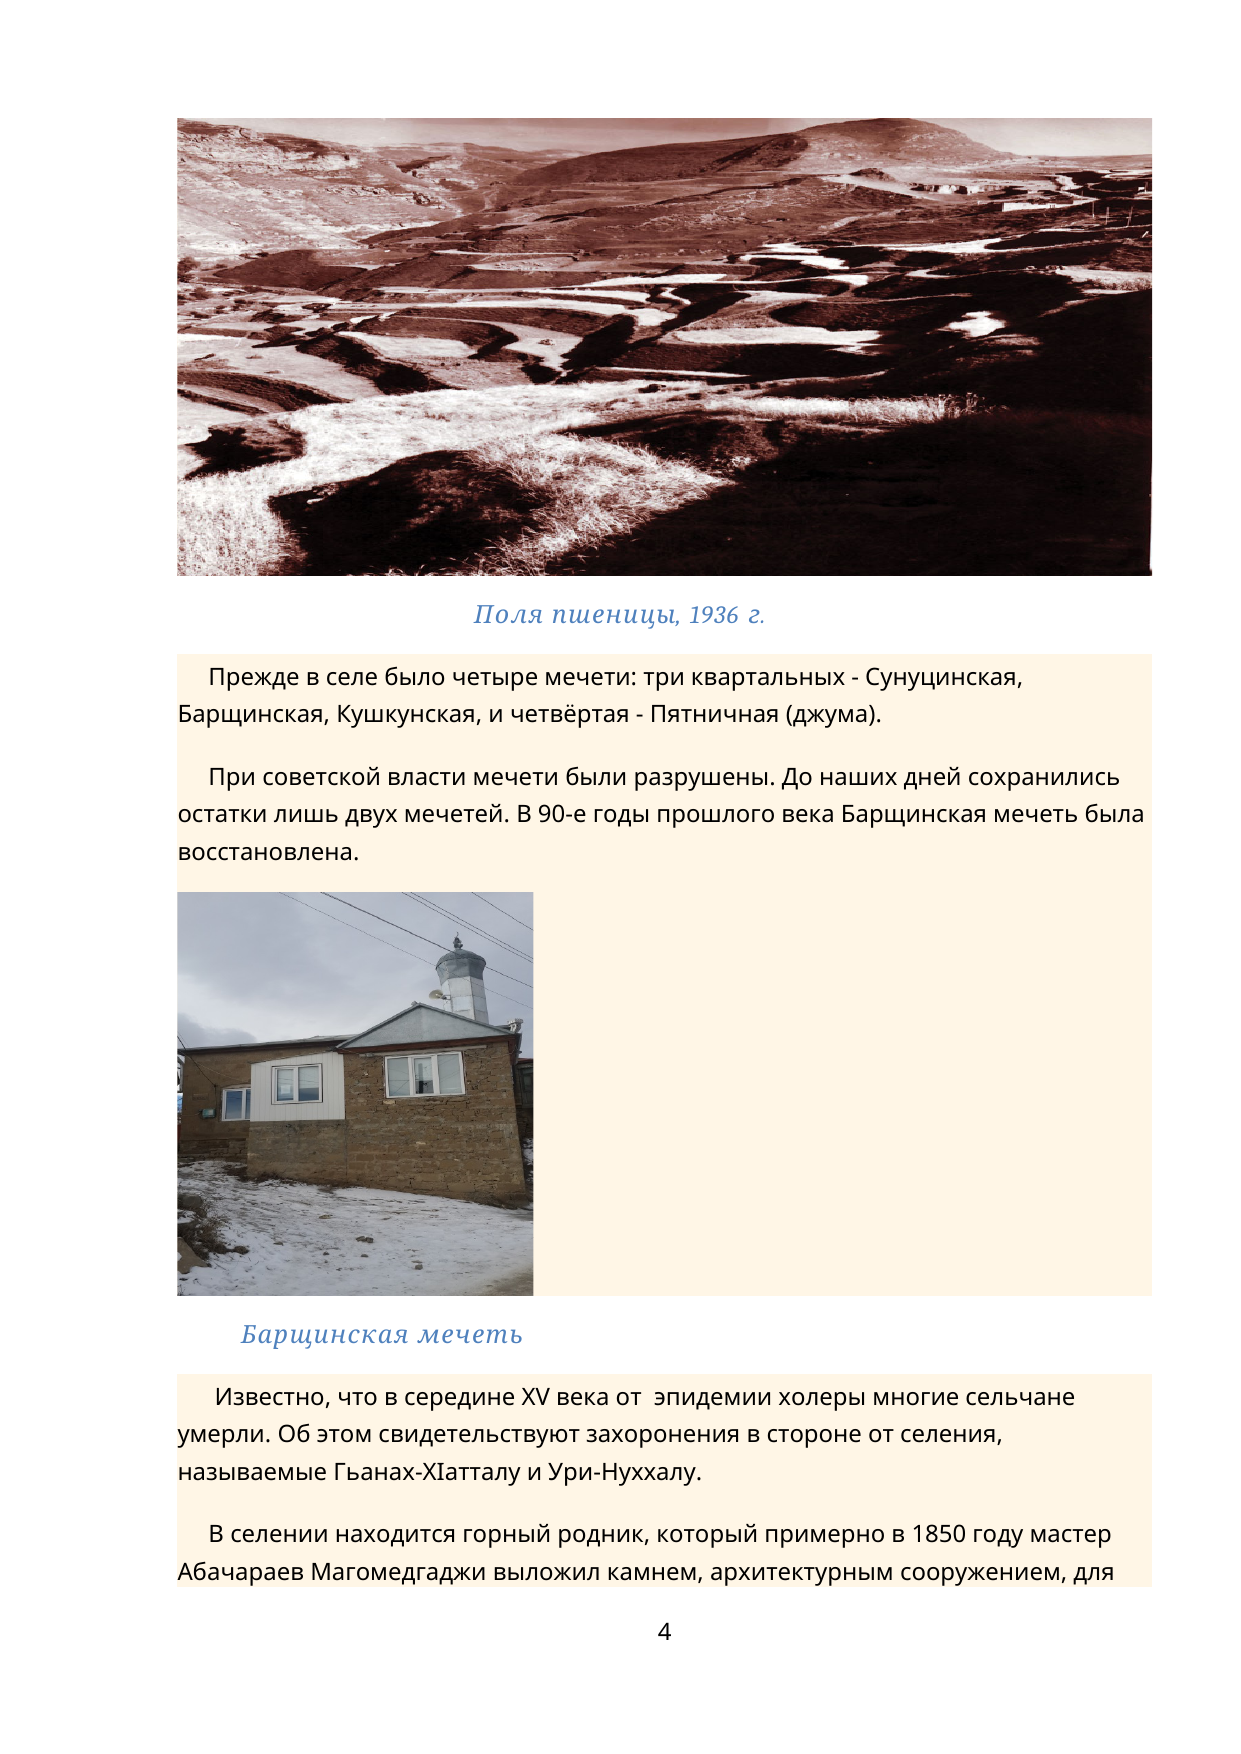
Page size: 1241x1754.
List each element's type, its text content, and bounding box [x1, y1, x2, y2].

text Прежде в селе было четыре мечети: три квартальных - Сунуцинская, Барщинская, Кушкунская, и четвёртая - Пятничная (джума). [177, 654, 1152, 729]
subtitle Барщинская мечеть [177, 1321, 1152, 1349]
picture [177, 892, 534, 1296]
text Известно, что в середине ХV века от эпидемии холеры многие сельчане умерли. Об этом свидетельствуют захоронения в стороне от селения, называемые Гьанах-ХIатталу и Ури-Нуххалу. [177, 1374, 1152, 1487]
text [177, 1512, 1152, 1587]
subtitle Поля пшеницы, 1936 г. [177, 601, 1152, 629]
text При советской власти мечети были разрушены. До наших дней сохранились остатки лишь двух мечетей. В 90-е годы прошлого века Барщинская мечеть была восстановлена. [177, 754, 1152, 867]
picture [177, 118, 1153, 576]
